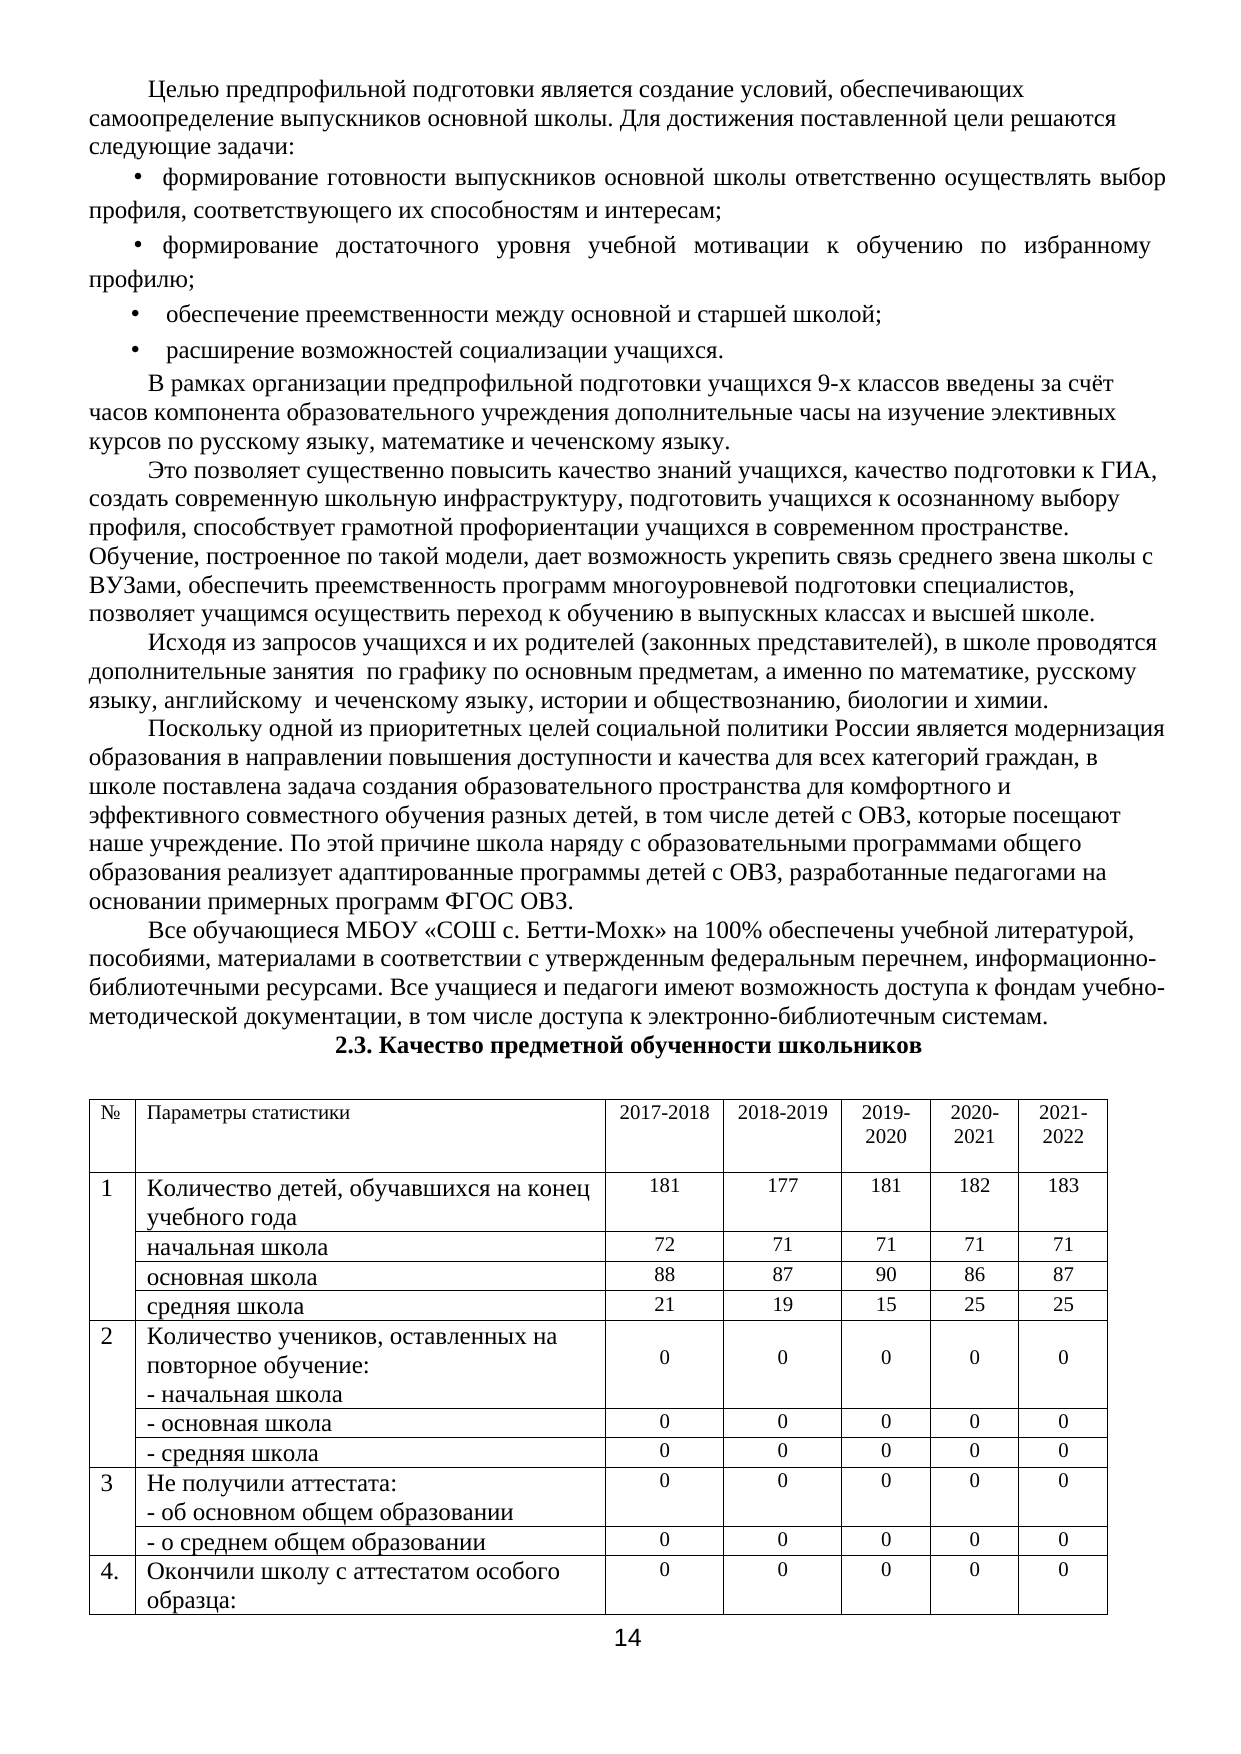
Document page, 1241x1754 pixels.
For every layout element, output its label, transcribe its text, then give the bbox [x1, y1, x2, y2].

table_cell Количество учеников, оставленных на повторное обучение: - начальная школа [136, 1321, 605, 1407]
table_cell - о среднем общем образовании [136, 1527, 605, 1555]
table_cell 183 [1019, 1173, 1107, 1231]
table_header № [90, 1100, 135, 1172]
table_cell 21 [606, 1291, 723, 1320]
table_cell 0 [1019, 1321, 1107, 1407]
table_cell 0 [1019, 1438, 1107, 1467]
table_cell основная школа [136, 1262, 605, 1290]
table_cell 0 [724, 1556, 841, 1614]
table_cell начальная школа [136, 1232, 605, 1261]
table_cell Не получили аттестата: - об основном общем образовании [136, 1468, 605, 1526]
text В рамках организации предпрофильной подготовки учащихся 9-х классов введены за счёт часов компонента образовательного учреждения дополнительные часы на изучение элективных курсов по русскому языку, математике и чеченскому языку. [89, 368, 1167, 455]
table_cell 72 [606, 1232, 723, 1261]
table_cell 0 [606, 1438, 723, 1467]
table_header Параметры статистики [136, 1100, 605, 1172]
table_cell - основная школа [136, 1409, 605, 1437]
table_cell 88 [606, 1262, 723, 1290]
table_cell 0 [1019, 1556, 1107, 1614]
table_cell 71 [931, 1232, 1018, 1261]
table_cell 87 [1019, 1262, 1107, 1290]
table_cell 86 [931, 1262, 1018, 1290]
table_header 2020- 2021 [931, 1100, 1018, 1172]
table_cell 0 [931, 1556, 1018, 1614]
text Это позволяет существенно повысить качество знаний учащихся, качество подготовки к ГИА, создать современную школьную инфраструктуру, подготовить учащихся к осознанному выбору профиля, способствует грамотной профориентации учащихся в современном пространстве. Обучение, построенное по такой модели, дает возможность укрепить связь среднего звена школы с ВУЗами, обеспечить преемственность программ многоуровневой подготовки специалистов, позволяет учащимся осуществить переход к обучению в выпускных классах и высшей школе. [89, 455, 1167, 627]
list расширение возможностей социализации учащихся. [130, 333, 1167, 364]
table_cell 0 [842, 1409, 930, 1437]
table_cell 182 [931, 1173, 1018, 1231]
table_cell 0 [842, 1556, 930, 1614]
table_cell 0 [842, 1438, 930, 1467]
table_cell 0 [724, 1438, 841, 1467]
table_cell 3 [90, 1468, 135, 1555]
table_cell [136, 1556, 605, 1614]
table_cell 1 [90, 1173, 135, 1320]
table_cell 0 [724, 1321, 841, 1407]
table_cell 0 [606, 1527, 723, 1555]
text Исходя из запросов учащихся и их родителей (законных представителей), в школе проводятся дополнительные занятия по графику по основным предметам, а именно по математике, русскому языку, английскому и чеченскому языку, истории и обществознанию, биологии и химии. [89, 627, 1167, 713]
table_header 2018-2019 [724, 1100, 841, 1172]
text Целью предпрофильной подготовки является создание условий, обеспечивающих самоопределение выпускников основной школы. Для достижения поставленной цели решаются следующие задачи: [89, 74, 1167, 160]
table_cell - средняя школа [136, 1438, 605, 1467]
table_cell 181 [842, 1173, 930, 1231]
text Поскольку одной из приоритетных целей социальной политики России является модернизация образования в направлении повышения доступности и качества для всех категорий граждан, в школе поставлена задача создания образовательного пространства для комфортного и эффективного совместного обучения разных детей, в том числе детей с ОВЗ, которые посещают наше учреждение. По этой причине школа наряду с образовательными программами общего образования реализует адаптированные программы детей с ОВЗ, разработанные педагогами на основании примерных программ ФГОС ОВЗ. [89, 713, 1167, 915]
table_cell 0 [606, 1409, 723, 1437]
table_cell 15 [842, 1291, 930, 1320]
table_cell 0 [931, 1527, 1018, 1555]
table_cell 0 [606, 1468, 723, 1526]
table_cell 71 [724, 1232, 841, 1261]
table_cell 0 [1019, 1468, 1107, 1526]
table_cell 4. [90, 1556, 135, 1614]
text 2.3. Качество предметной обученности школьников [91, 1030, 1167, 1058]
table_cell 71 [842, 1232, 930, 1261]
table_cell 0 [724, 1468, 841, 1526]
table_cell 71 [1019, 1232, 1107, 1261]
list обеспечение преемственности между основной и старшей школой; [130, 297, 1167, 328]
table_cell 0 [1019, 1409, 1107, 1437]
list формирование готовности выпускников основной школы ответственно осуществлять выбор профиля, соответствующего их способностям и интересам; [89, 160, 1167, 224]
table_cell 0 [931, 1321, 1018, 1407]
table_cell 25 [931, 1291, 1018, 1320]
table_cell 181 [606, 1173, 723, 1231]
table_cell 0 [606, 1556, 723, 1614]
table_cell 0 [931, 1438, 1018, 1467]
table_cell 0 [931, 1468, 1018, 1526]
table_cell 25 [1019, 1291, 1107, 1320]
table_header 2019- 2020 [842, 1100, 930, 1172]
table_cell 0 [842, 1321, 930, 1407]
table_cell 19 [724, 1291, 841, 1320]
list формирование достаточного уровня учебной мотивации к обучению по избранному профилю; [89, 228, 1152, 293]
table_cell 90 [842, 1262, 930, 1290]
table_cell 0 [842, 1468, 930, 1526]
table_cell 2 [90, 1321, 135, 1467]
table_cell 0 [724, 1527, 841, 1555]
table_cell 0 [606, 1321, 723, 1407]
table_header 2021-2022 [1019, 1100, 1107, 1172]
table_cell средняя школа [136, 1291, 605, 1320]
table_cell 0 [724, 1409, 841, 1437]
table_cell 0 [842, 1527, 930, 1555]
table_header 2017-2018 [606, 1100, 723, 1172]
table_cell 0 [1019, 1527, 1107, 1555]
table_cell 177 [724, 1173, 841, 1231]
table_cell 87 [724, 1262, 841, 1290]
table_cell Количество детей, обучавшихся на конец учебного года [136, 1173, 605, 1231]
table_cell 0 [931, 1409, 1018, 1437]
text Все обучающиеся МБОУ «СОШ с. Бетти-Мохк» на 100% обеспечены учебной литературой, пособиями, материалами в соответствии с утвержденным федеральным перечнем, информационно-библиотечными ресурсами. Все учащиеся и педагоги имеют возможность доступа к фондам учебно-методической документации, в том числе доступа к электронно-библиотечным системам. [89, 915, 1167, 1030]
